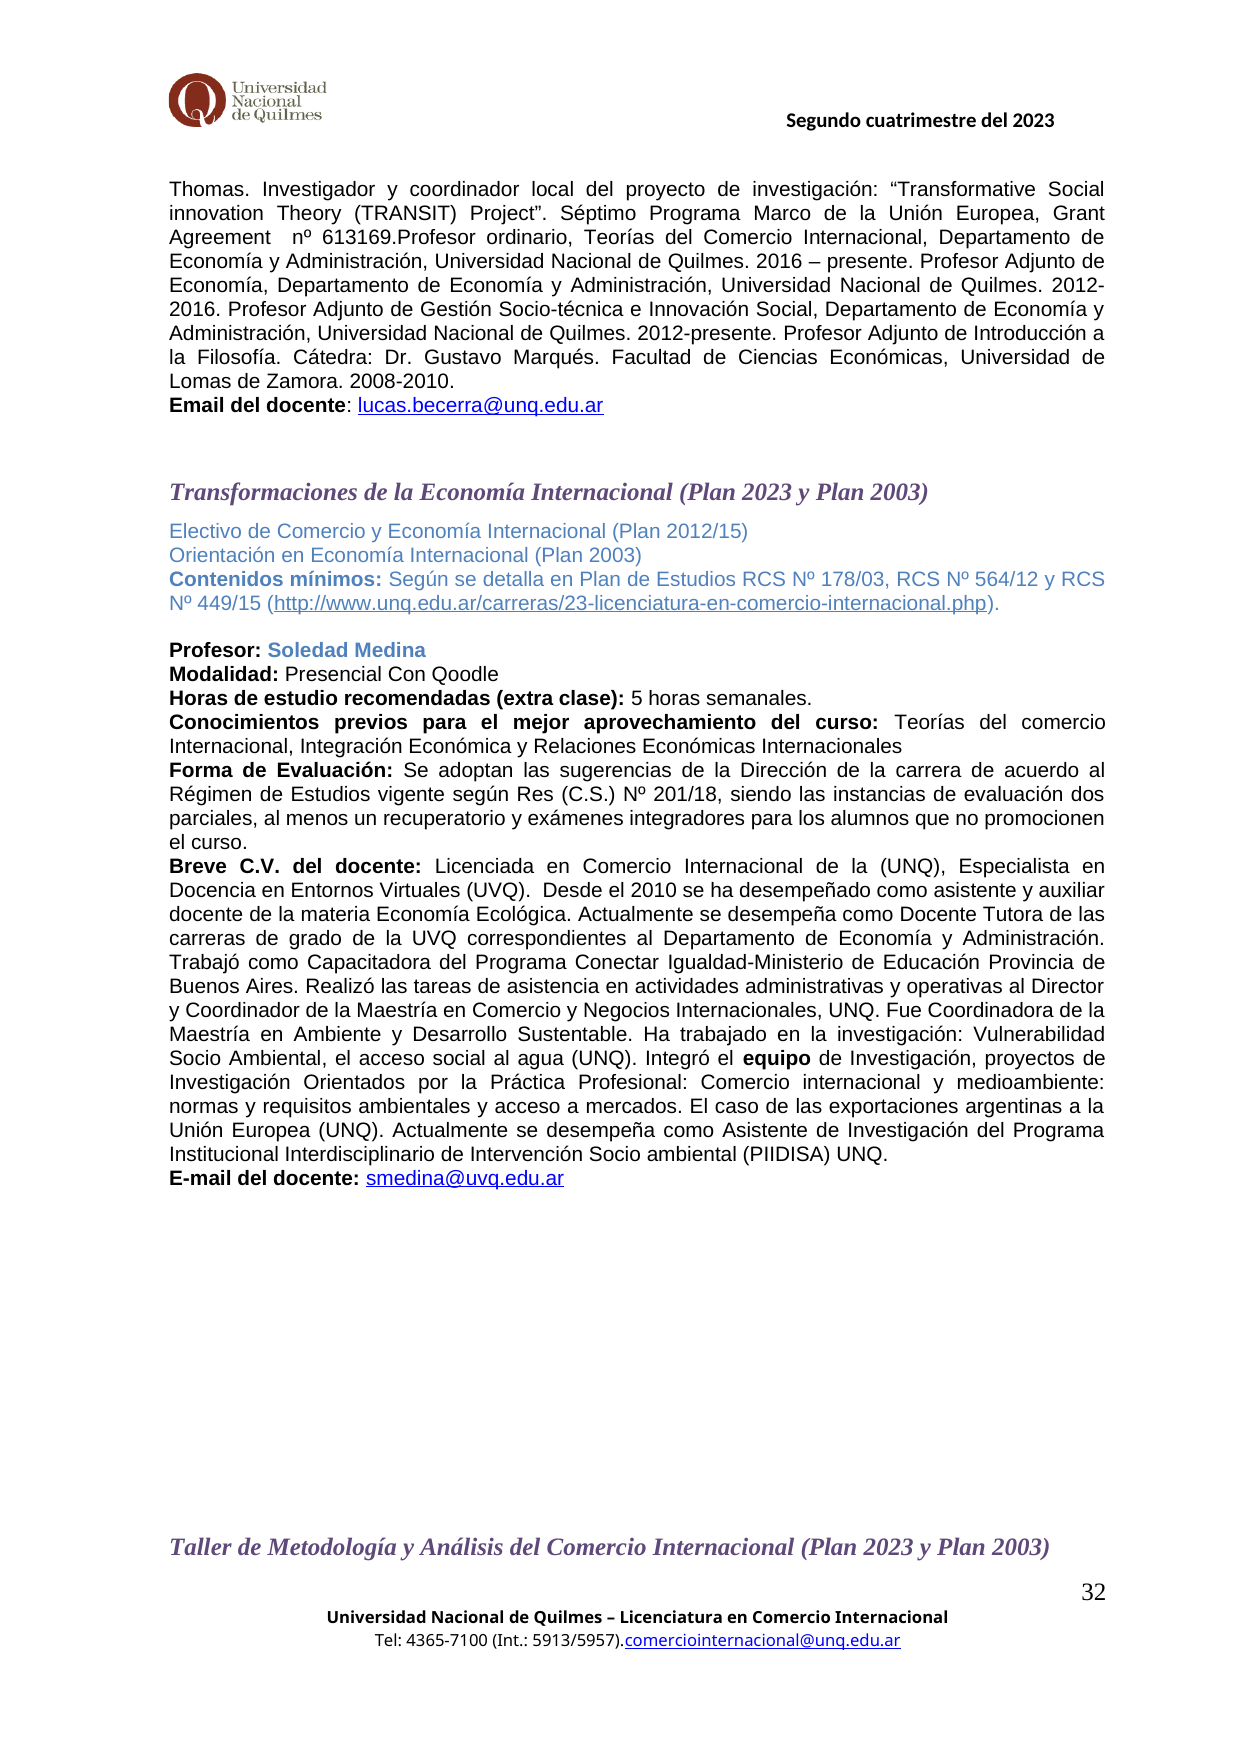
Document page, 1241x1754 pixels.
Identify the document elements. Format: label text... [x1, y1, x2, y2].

text Breve C.V. del docente: Licenciada en Comercio Internacional de la (UNQ), Especialista en Docencia en Entornos Virtuales (UVQ). Desde el 2010 se ha desempeñado como asistente y auxiliar docente de la materia Economía Ecológica. Actualmente se desempeña como Docente Tutora de las carreras de grado de la UVQ correspondientes al Departamento de Economía y Administración. Trabajó como Capacitadora del Programa Conectar Igualdad-Ministerio de Educación Provincia de Buenos Aires. Realizó las tareas de asistencia en actividades administrativas y operativas al Director y Coordinador de la Maestría en Comercio y Negocios Internacionales, UNQ. Fue Coordinadora de la Maestría en Ambiente y Desarrollo Sustentable. Ha trabajado en la investigación: Vulnerabilidad Socio Ambiental, el acceso social al agua (UNQ). Integró el equipo de Investigación, proyectos de Investigación Orientados por la Práctica Profesional: Comercio internacional y medioambiente: normas y requisitos ambientales y acceso a mercados. El caso de las exportaciones argentinas a la Unión Europea (UNQ). Actualmente se desempeña como Asistente de Investigación del Programa Institucional Interdisciplinario de Intervención Socio ambiental (PIIDISA) UNQ. [169, 854, 1106, 1165]
text Profesor: Soledad Medina [169, 638, 1106, 662]
text Email del docente: lucas.becerra@unq.edu.ar [169, 393, 1106, 417]
text Modalidad: Presencial Con Qoodle [169, 662, 1106, 686]
text Contenidos mínimos: Según se detalla en Plan de Estudios RCS Nº 178/03, RCS Nº 564/12 y RCS Nº 449/15 (http://www.unq.edu.ar/carreras/23-licenciatura-en-comercio-internacional.php). [169, 566, 1106, 614]
text Taller de Metodología y Análisis del Comercio Internacional (Plan 2023 y Plan 2003) [169, 1532, 1106, 1561]
text Transformaciones de la Economía Internacional (Plan 2023 y Plan 2003) [169, 477, 1106, 506]
text Forma de Evaluación: Se adoptan las sugerencias de la Dirección de la carrera de acuerdo al Régimen de Estudios vigente según Res (C.S.) Nº 201/18, siendo las instancias de evaluación dos parciales, al menos un recuperatorio y exámenes integradores para los alumnos que no promocionen el curso. [169, 758, 1106, 854]
text Electivo de Comercio y Economía Internacional (Plan 2012/15) [169, 518, 1106, 542]
text Horas de estudio recomendadas (extra clase): 5 horas semanales. [169, 686, 1106, 710]
picture [168, 73, 327, 127]
text Orientación en Economía Internacional (Plan 2003) [169, 542, 1106, 566]
text E-mail del docente: smedina@uvq.edu.ar [169, 1165, 1106, 1189]
text Conocimientos previos para el mejor aprovechamiento del curso: Teorías del comercio Internacional, Integración Económica y Relaciones Económicas Internacionales [169, 710, 1106, 758]
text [169, 177, 1106, 393]
